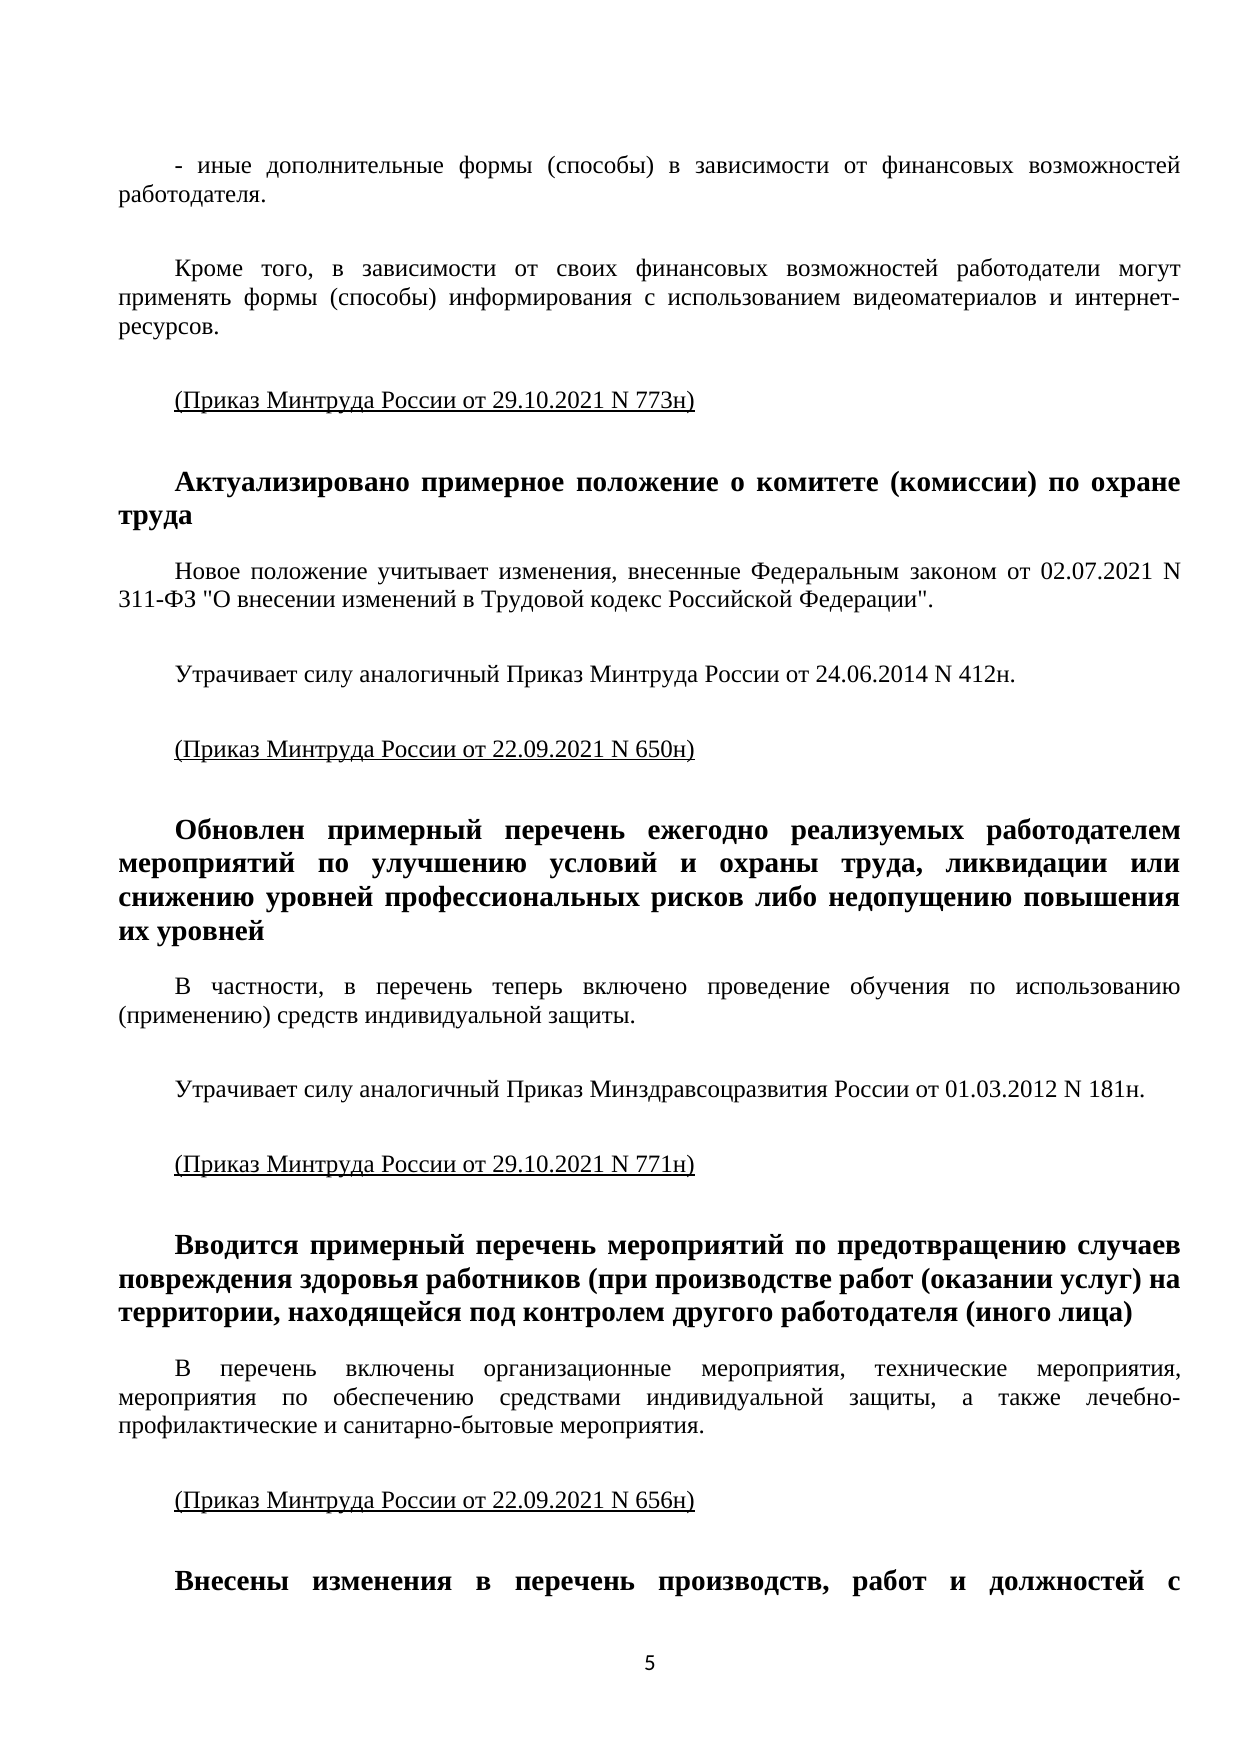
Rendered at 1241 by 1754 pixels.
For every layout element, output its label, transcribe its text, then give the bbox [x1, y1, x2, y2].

text (Приказ Минтруда России от 29.10.2021 N 771н) [174, 1149, 1181, 1178]
text В перечень включены организационные мероприятия, технические мероприятия, мероприятия по обеспечению средствами индивидуальной защиты, а также лечебно-профилактические и санитарно-бытовые мероприятия. [118, 1353, 1181, 1439]
text (Приказ Минтруда России от 29.10.2021 N 773н) [174, 385, 1181, 414]
text В частности, в перечень теперь включено проведение обучения по использованию (применению) средств индивидуальной защиты. [118, 971, 1181, 1029]
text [118, 1563, 1181, 1597]
text Утрачивает силу аналогичный Приказ Минздравсоцразвития России от 01.03.2012 N 181н. [118, 1074, 1181, 1103]
text Кроме того, в зависимости от своих финансовых возможностей работодатели могут применять формы (способы) информирования с использованием видеоматериалов и интернет-ресурсов. [118, 253, 1181, 339]
text (Приказ Минтруда России от 22.09.2021 N 656н) [174, 1485, 1181, 1514]
text Обновлен примерный перечень ежегодно реализуемых работодателем мероприятий по улучшению условий и охраны труда, ликвидации или снижению уровней профессиональных рисков либо недопущению повышения их уровней [118, 812, 1181, 946]
text Актуализировано примерное положение о комитете (комиссии) по охране труда [118, 464, 1181, 531]
text Утрачивает силу аналогичный Приказ Минтруда России от 24.06.2014 N 412н. [118, 659, 1181, 688]
text - иные дополнительные формы (способы) в зависимости от финансовых возможностей работодателя. [118, 150, 1181, 207]
text (Приказ Минтруда России от 22.09.2021 N 650н) [174, 734, 1181, 762]
text Новое положение учитывает изменения, внесенные Федеральным законом от 02.07.2021 N 311-ФЗ "О внесении изменений в Трудовой кодекс Российской Федерации". [118, 556, 1181, 613]
text Вводится примерный перечень мероприятий по предотвращению случаев повреждения здоровья работников (при производстве работ (оказании услуг) на территории, находящейся под контролем другого работодателя (иного лица) [118, 1227, 1181, 1328]
